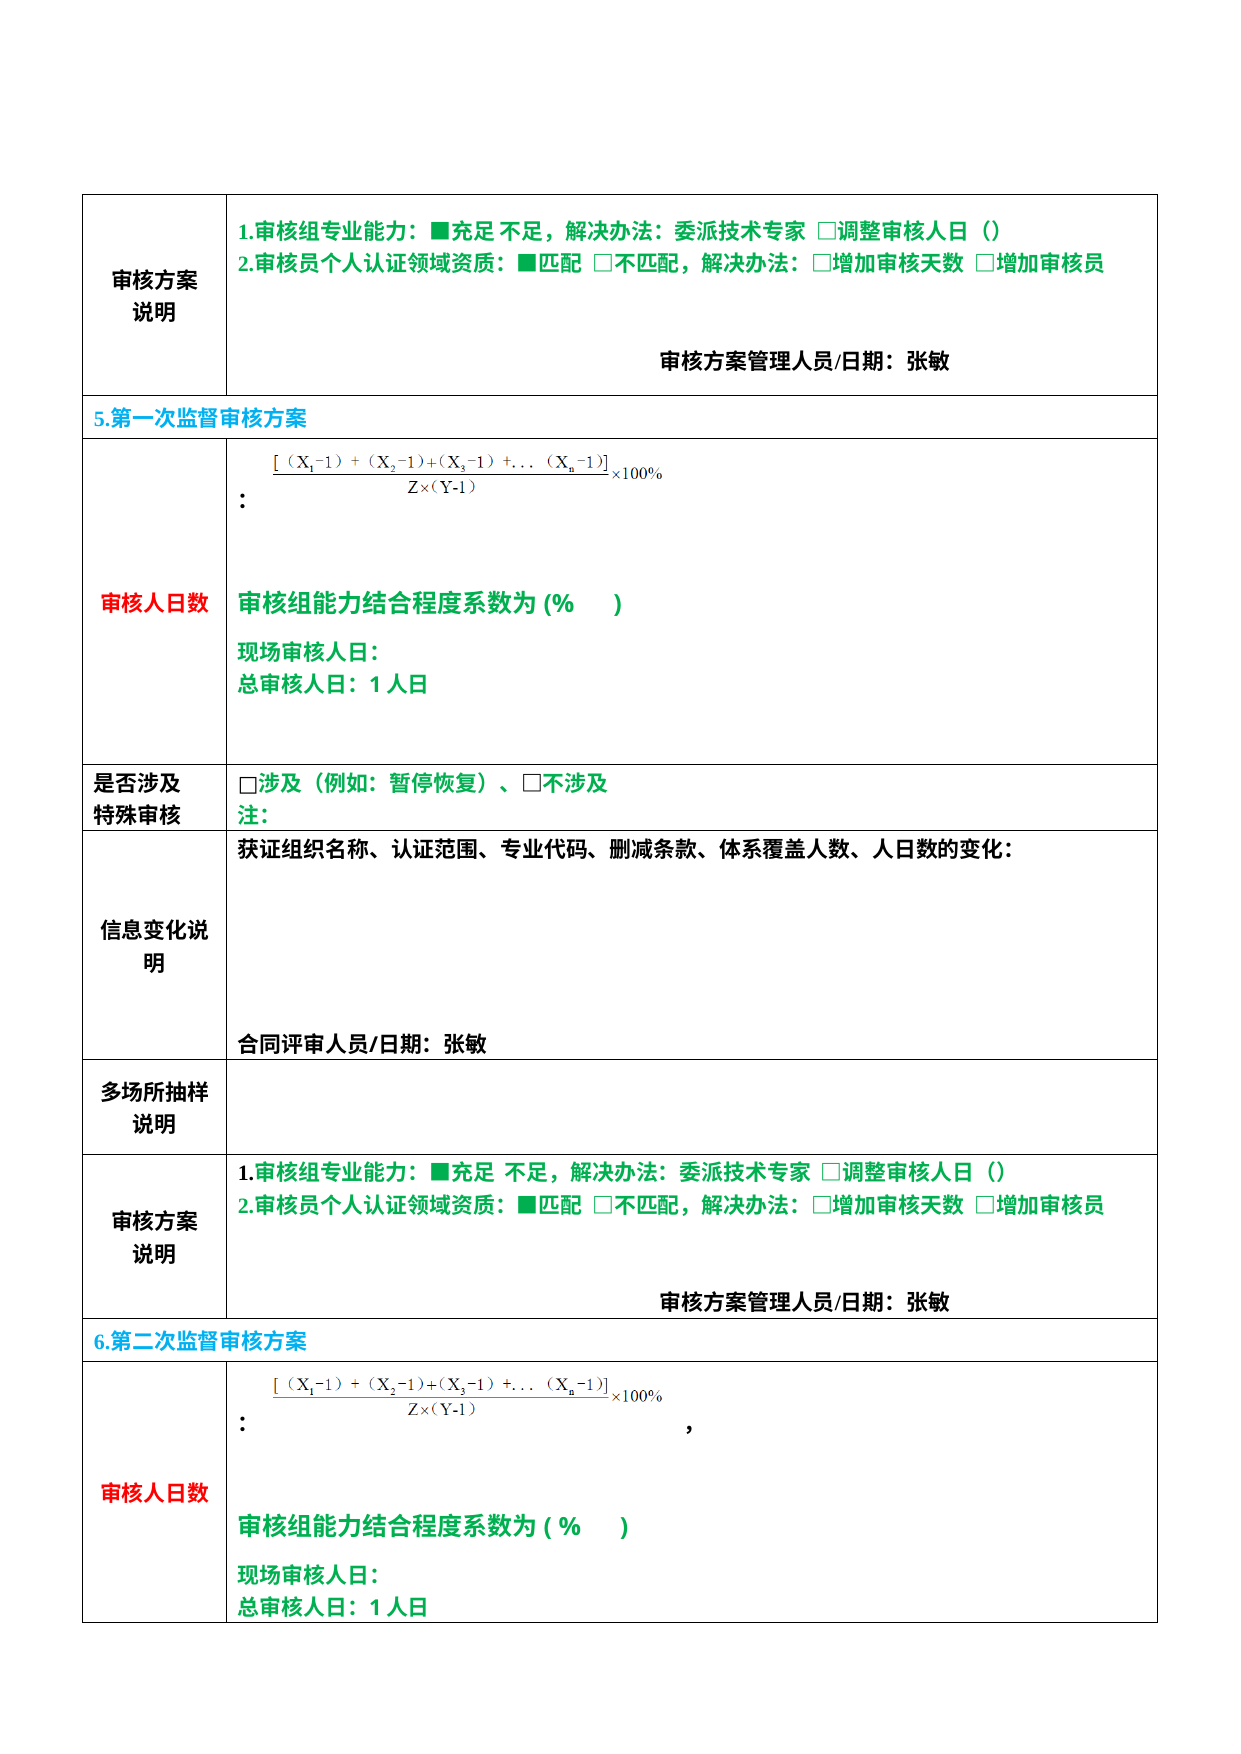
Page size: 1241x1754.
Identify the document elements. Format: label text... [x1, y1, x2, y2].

table_cell 1.审核组专业能力：■充足 不足，解决办法：委派技术专家 □调整审核人日（） 2.审核员个人认证领域资质：■匹配 □不匹配，解决办法：□增加审核天数 □增加审核员 审核方案管理人员/日期：张敏 [227, 1155, 1157, 1317]
table_cell [227, 1060, 1157, 1154]
table_cell 是否涉及 特殊审核 [83, 765, 226, 830]
picture [259, 439, 683, 509]
table_cell 审核方案 说明 [83, 1155, 226, 1317]
table_cell 审核人日数 [83, 1362, 226, 1622]
table_cell ：， 审核组能力结合程度系数为 ( % ) 现场审核人日： 总审核人日：1人日 [227, 1362, 1157, 1622]
table_cell 获证组织名称、认证范围、专业代码、删减条款、体系覆盖人数、人日数的变化： 合同评审人员/日期：张敏 [227, 831, 1157, 1059]
table_cell 多场所抽样说明 [83, 1060, 226, 1154]
table_cell 审核人日数 [83, 439, 226, 764]
table_cell □涉及（例如：暂停恢复）、□不涉及 注： [227, 765, 1157, 830]
table_cell ： 审核组能力结合程度系数为 (% ) 现场审核人日： 总审核人日：1人日 [227, 439, 1157, 764]
table_cell 5.第一次监督审核方案 [83, 396, 1157, 438]
table_cell 审核方案 说明 [83, 195, 226, 394]
table_cell 1.审核组专业能力：■充足 不足，解决办法：委派技术专家 □调整审核人日（） 2.审核员个人认证领域资质：■匹配 □不匹配，解决办法：□增加审核天数 □增加审核员 审核方案管理人员/日期：张敏 [227, 195, 1157, 394]
table_cell 6.第二次监督审核方案 [83, 1319, 1157, 1361]
picture [259, 1362, 683, 1431]
table_cell 信息变化说明 [83, 831, 226, 1059]
